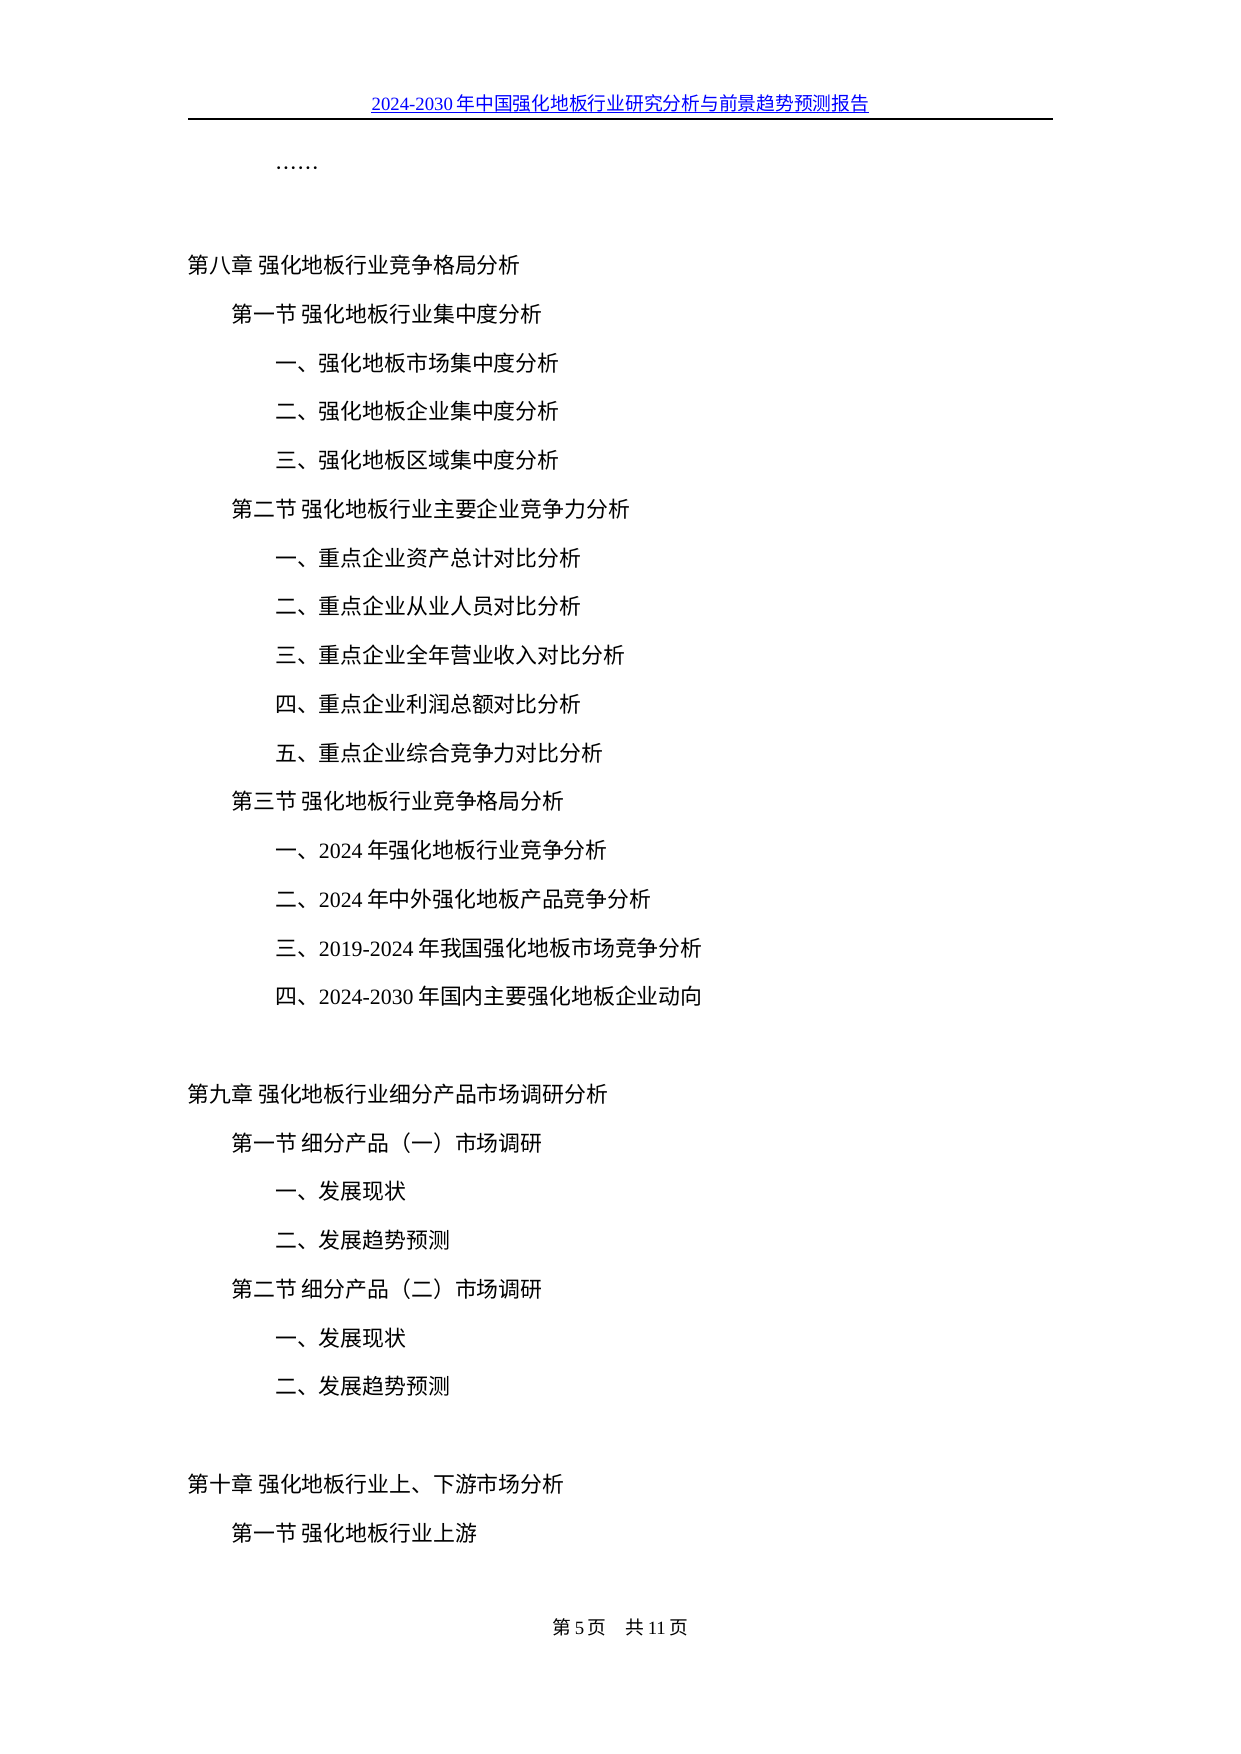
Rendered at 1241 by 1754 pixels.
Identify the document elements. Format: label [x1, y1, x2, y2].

text [187, 150, 1053, 1548]
